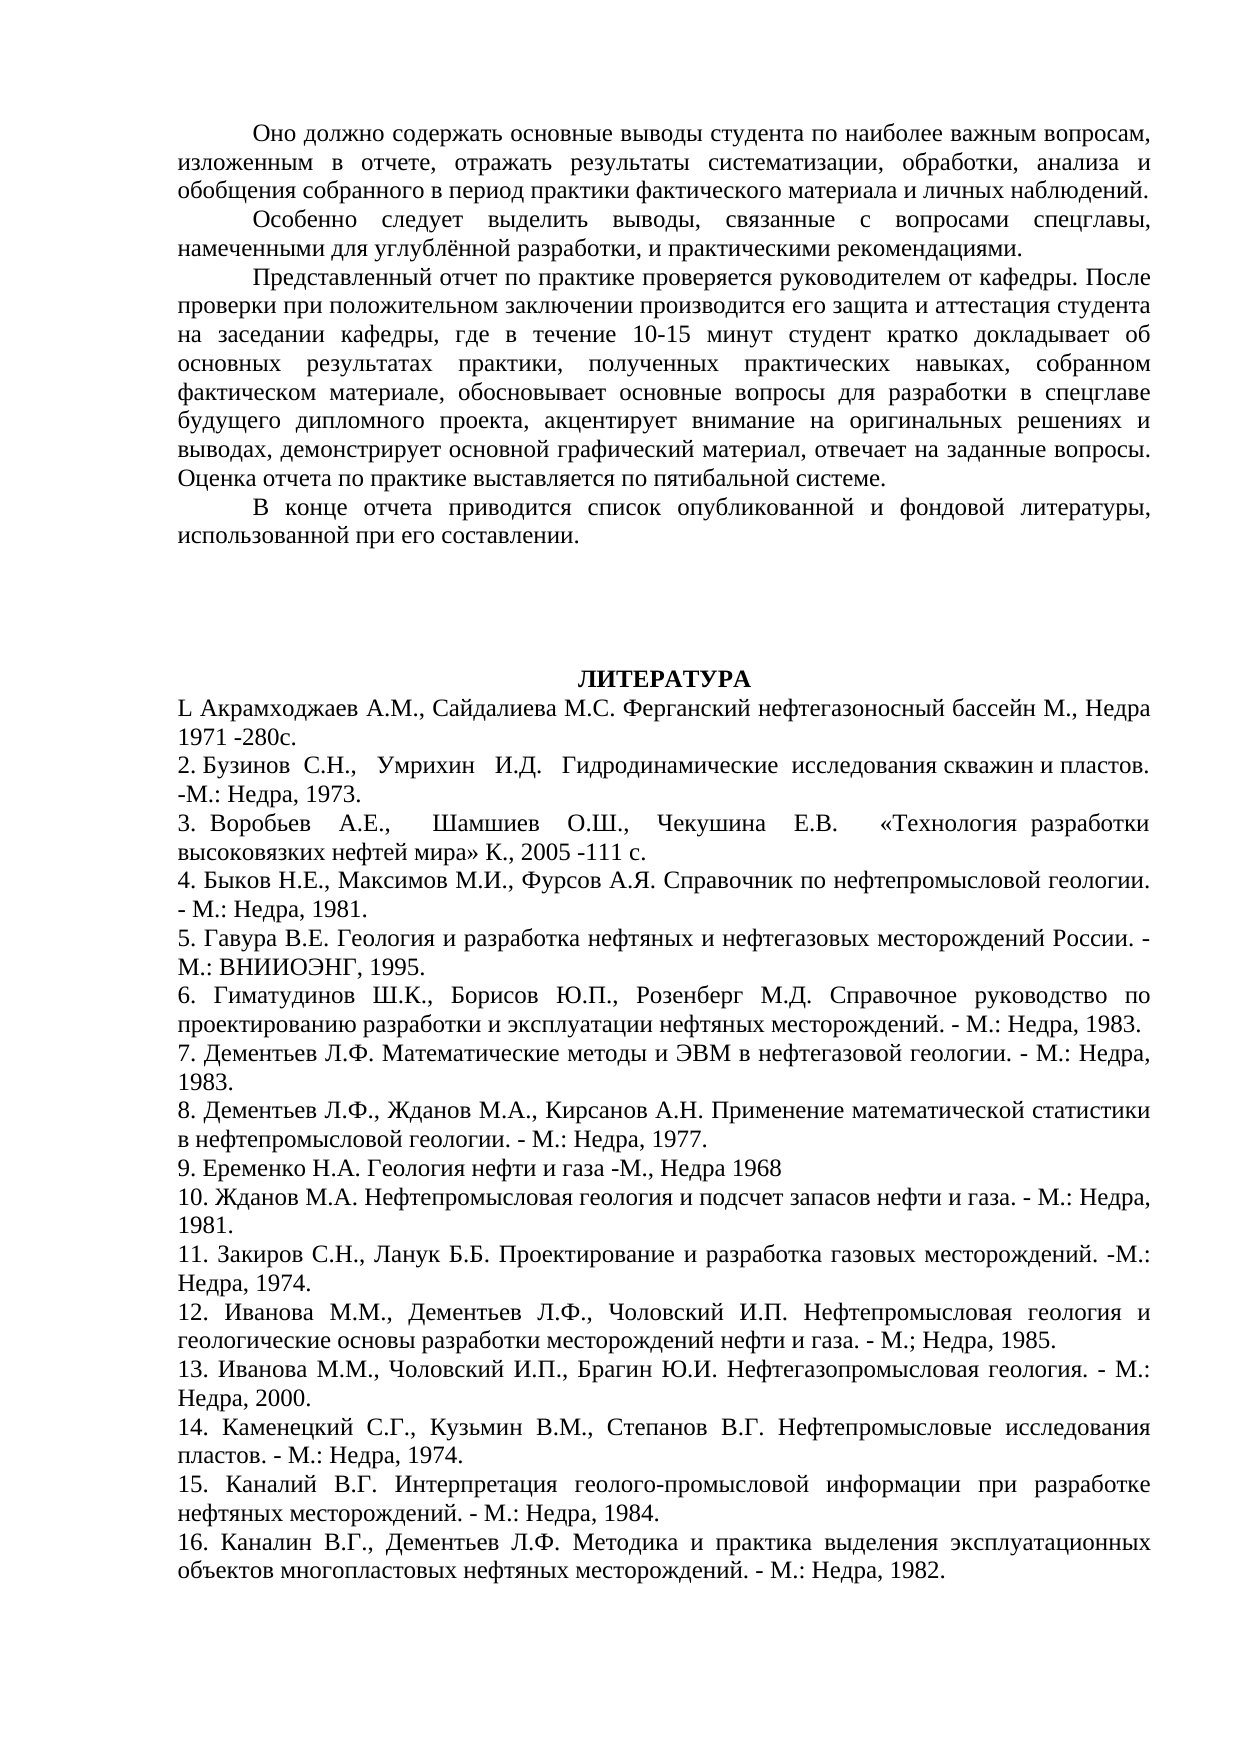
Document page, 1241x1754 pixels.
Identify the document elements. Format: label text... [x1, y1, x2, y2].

text 8. Дементьев Л.Ф., Жданов М.А., Кирсанов А.Н. Применение математической статистики в нефтепромысловой геологии. - М.: Недра, 1977. [177, 1096, 1152, 1153]
text Особенно следует выделить выводы, связанные с вопросами спецглавы, намеченными для углублённой разработки, и практическими рекомендациями. [177, 204, 1152, 262]
text 6. Гиматудинов Ш.К., Борисов Ю.П., Розенберг М.Д. Справочное руководство по проектированию разработки и эксплуатации нефтяных месторождений. - М.: Недра, 1983. [177, 981, 1152, 1038]
text 14. Каменецкий С.Г., Кузьмин В.М., Степанов В.Г. Нефтепромысловые исследования пластов. - М.: Недра, 1974. [177, 1412, 1152, 1469]
text В конце отчета приводится список опубликованной и фондовой литературы, использованной при его составлении. [177, 492, 1152, 549]
text 3. Воробьев А.Е., Шамшиев О.Ш., Чекушина Е.В. «Технология разработки высоковязких нефтей мира» К., 2005 -111 с. [177, 808, 1152, 866]
text 10. Жданов М.А. Нефтепромысловая геология и подсчет запасов нефти и газа. - М.: Недра, 1981. [177, 1182, 1152, 1239]
text 7. Дементьев Л.Ф. Математические методы и ЭВМ в нефтегазовой геологии. - М.: Недра, 1983. [177, 1038, 1152, 1096]
text 11. Закиров С.Н., Ланук Б.Б. Проектирование и разработка газовых месторождений. -М.: Недра, 1974. [177, 1239, 1152, 1297]
text Оно должно содержать основные выводы студента по наиболее важным вопросам, изложенным в отчете, отражать результаты систематизации, обработки, анализа и обобщения собранного в период практики фактического материала и личных наблюдений. [177, 118, 1152, 204]
text 16. Каналин В.Г., Дементьев Л.Ф. Методика и практика выделения эксплуатационных объектов многопластовых нефтяных месторождений. - М.: Недра, 1982. [177, 1527, 1152, 1584]
text ЛИТЕРАТУРА [177, 664, 1152, 693]
text 13. Иванова М.М., Чоловский И.П., Брагин Ю.И. Нефтегазопромысловая геология. - М.: Недра, 2000. [177, 1354, 1152, 1412]
text Представленный отчет по практике проверяется руководителем от кафедры. После проверки при положительном заключении производится его защита и аттестация студента на заседании кафедры, где в течение 10-15 минут студент кратко докладывает об основных результатах практики, полученных практических навыках, собранном фактическом материале, обосновывает основные вопросы для разработки в спецглаве будущего дипломного проекта, акцентирует внимание на оригинальных решениях и выводах, демонстрирует основной графический материал, отвечает на заданные вопросы. Оценка отчета по практике выставляется по пятибальной системе. [177, 262, 1152, 492]
text 9. Еременко Н.А. Геология нефти и газа -М., Недра 1968 [177, 1153, 1152, 1182]
text 12. Иванова М.М., Дементьев Л.Ф., Чоловский И.П. Нефтепромысловая геология и геологические основы разработки месторождений нефти и газа. - М.; Недра, 1985. [177, 1297, 1152, 1354]
text 5. Гавура В.Е. Геология и разработка нефтяных и нефтегазовых месторождений России. - М.: ВНИИОЭНГ, 1995. [177, 923, 1152, 981]
text 2. Бузинов С.Н., Умрихин И.Д. Гидродинамические исследования скважин и пластов. -М.: Недра, 1973. [177, 751, 1152, 808]
text 15. Каналий В.Г. Интерпретация геолого-промысловой информации при разработке нефтяных месторождений. - М.: Недра, 1984. [177, 1469, 1152, 1527]
text 4. Быков Н.Е., Максимов М.И., Фурсов А.Я. Справочник по нефтепромысловой геологии. - М.: Недра, 1981. [177, 866, 1152, 923]
text L Акрамходжаев A.M., Сайдалиева М.С. Ферганский нефтегазоносный бассейн М., Недра 1971 -280с. [177, 693, 1152, 751]
